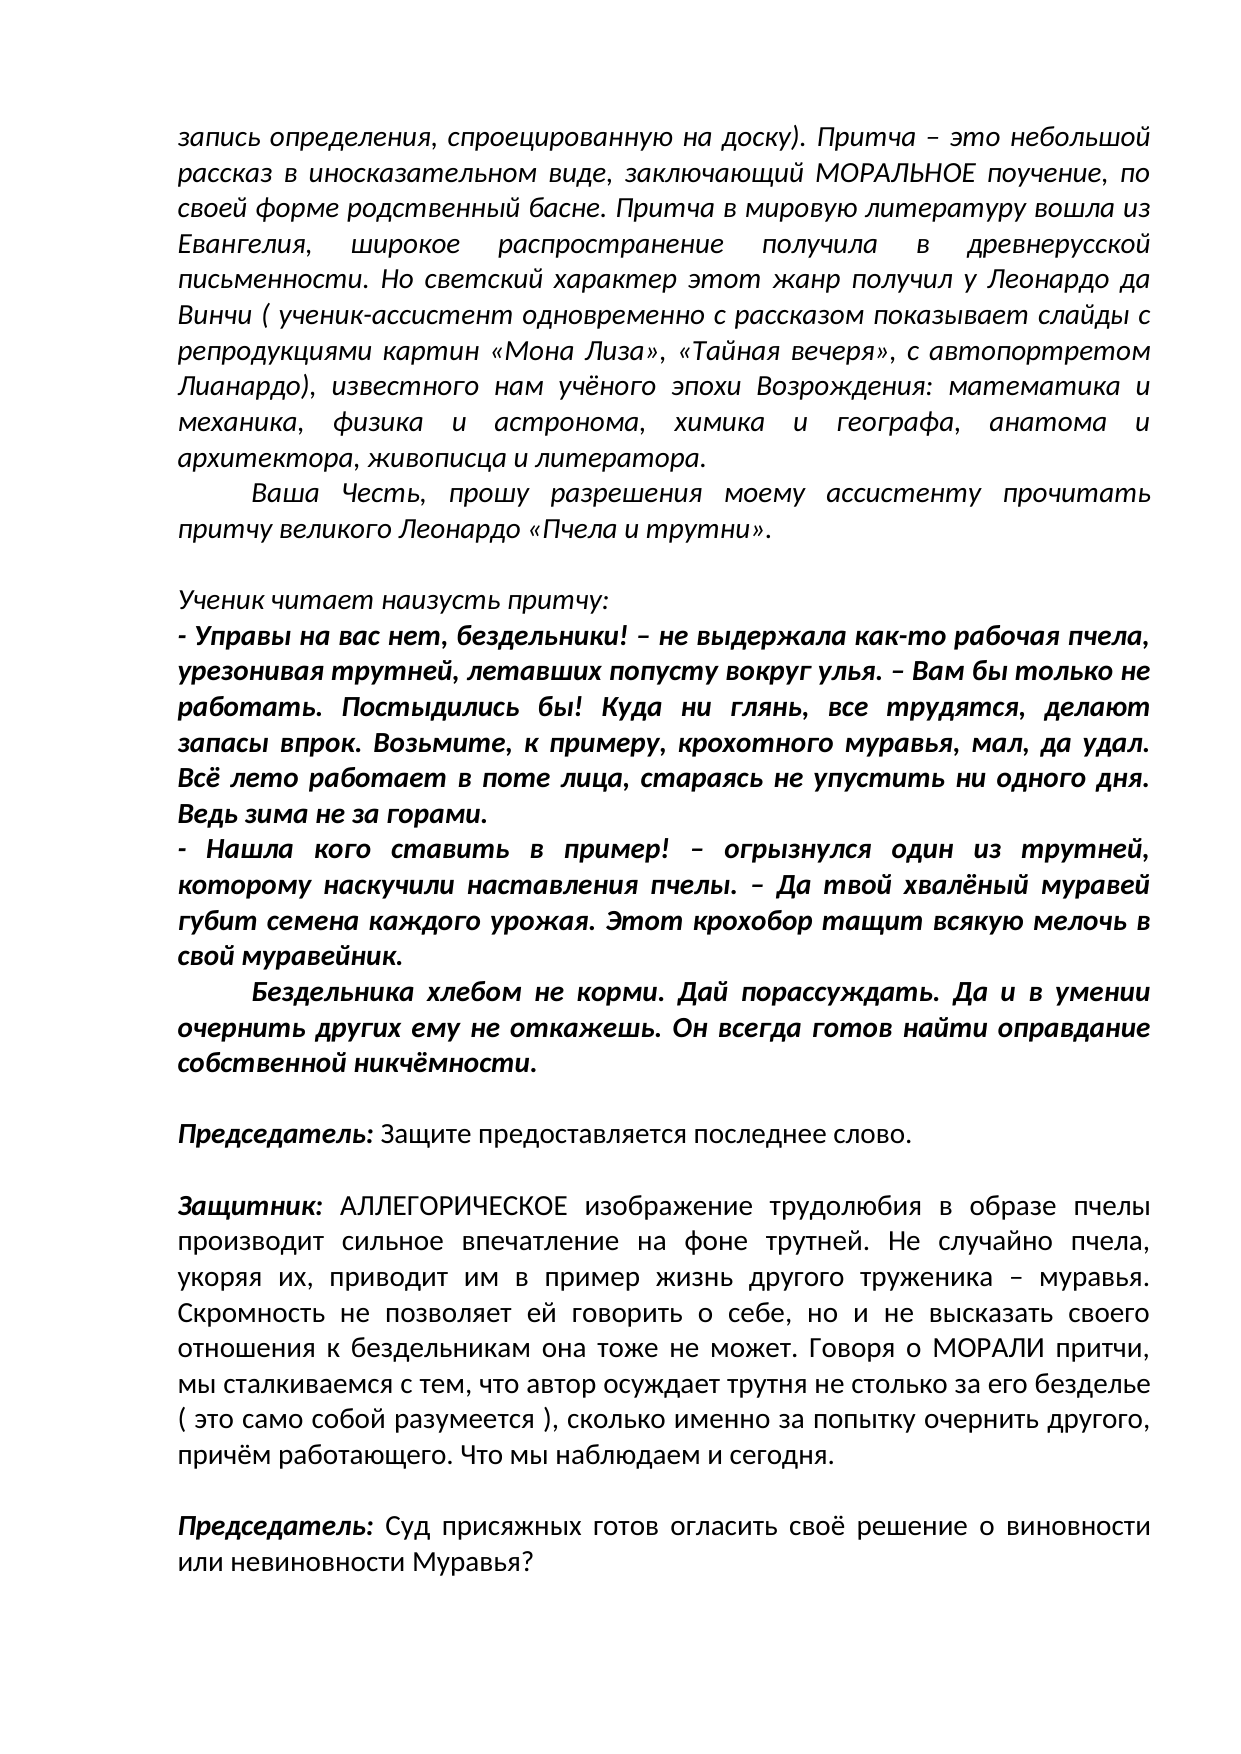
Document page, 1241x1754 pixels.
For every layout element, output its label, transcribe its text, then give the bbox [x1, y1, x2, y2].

text Бездельника хлебом не корми. Дай порассуждать. Да и в умении очернить других ему не откажешь. Он всегда готов найти оправдание собственной никчёмности. [177, 973, 1152, 1080]
text Председатель: Суд присяжных готов огласить своё решение о виновности или невиновности Муравья? [177, 1507, 1152, 1579]
text - Нашла кого ставить в пример! – огрызнулся один из трутней, которому наскучили наставления пчелы. – Да твой хвалёный муравей губит семена каждого урожая. Этот крохобор тащит всякую мелочь в свой муравейник. [177, 831, 1152, 973]
text Председатель: Защите предоставляется последнее слово. [177, 1116, 1152, 1151]
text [177, 118, 1152, 474]
text Ученик читает наизусть притчу: [177, 581, 1152, 617]
text Ваша Честь, прошу разрешения моему ассистенту прочитать притчу великого Леонардо «Пчела и трутни». [177, 474, 1152, 546]
text - Управы на вас нет, бездельники! – не выдержала как-то рабочая пчела, урезонивая трутней, летавших попусту вокруг улья. – Вам бы только не работать. Постыдились бы! Куда ни глянь, все трудятся, делают запасы впрок. Возьмите, к примеру, крохотного муравья, мал, да удал. Всё лето работает в поте лица, стараясь не упустить ни одного дня. Ведь зима не за горами. [177, 617, 1152, 831]
text Защитник: АЛЛЕГОРИЧЕСКОЕ изображение трудолюбия в образе пчелы производит сильное впечатление на фоне трутней. Не случайно пчела, укоряя их, приводит им в пример жизнь другого труженика – муравья. Скромность не позволяет ей говорить о себе, но и не высказать своего отношения к бездельникам она тоже не может. Говоря о МОРАЛИ притчи, мы сталкиваемся с тем, что автор осуждает трутня не столько за его безделье ( это само собой разумеется ), сколько именно за попытку очернить другого, причём работающего. Что мы наблюдаем и сегодня. [177, 1187, 1152, 1472]
